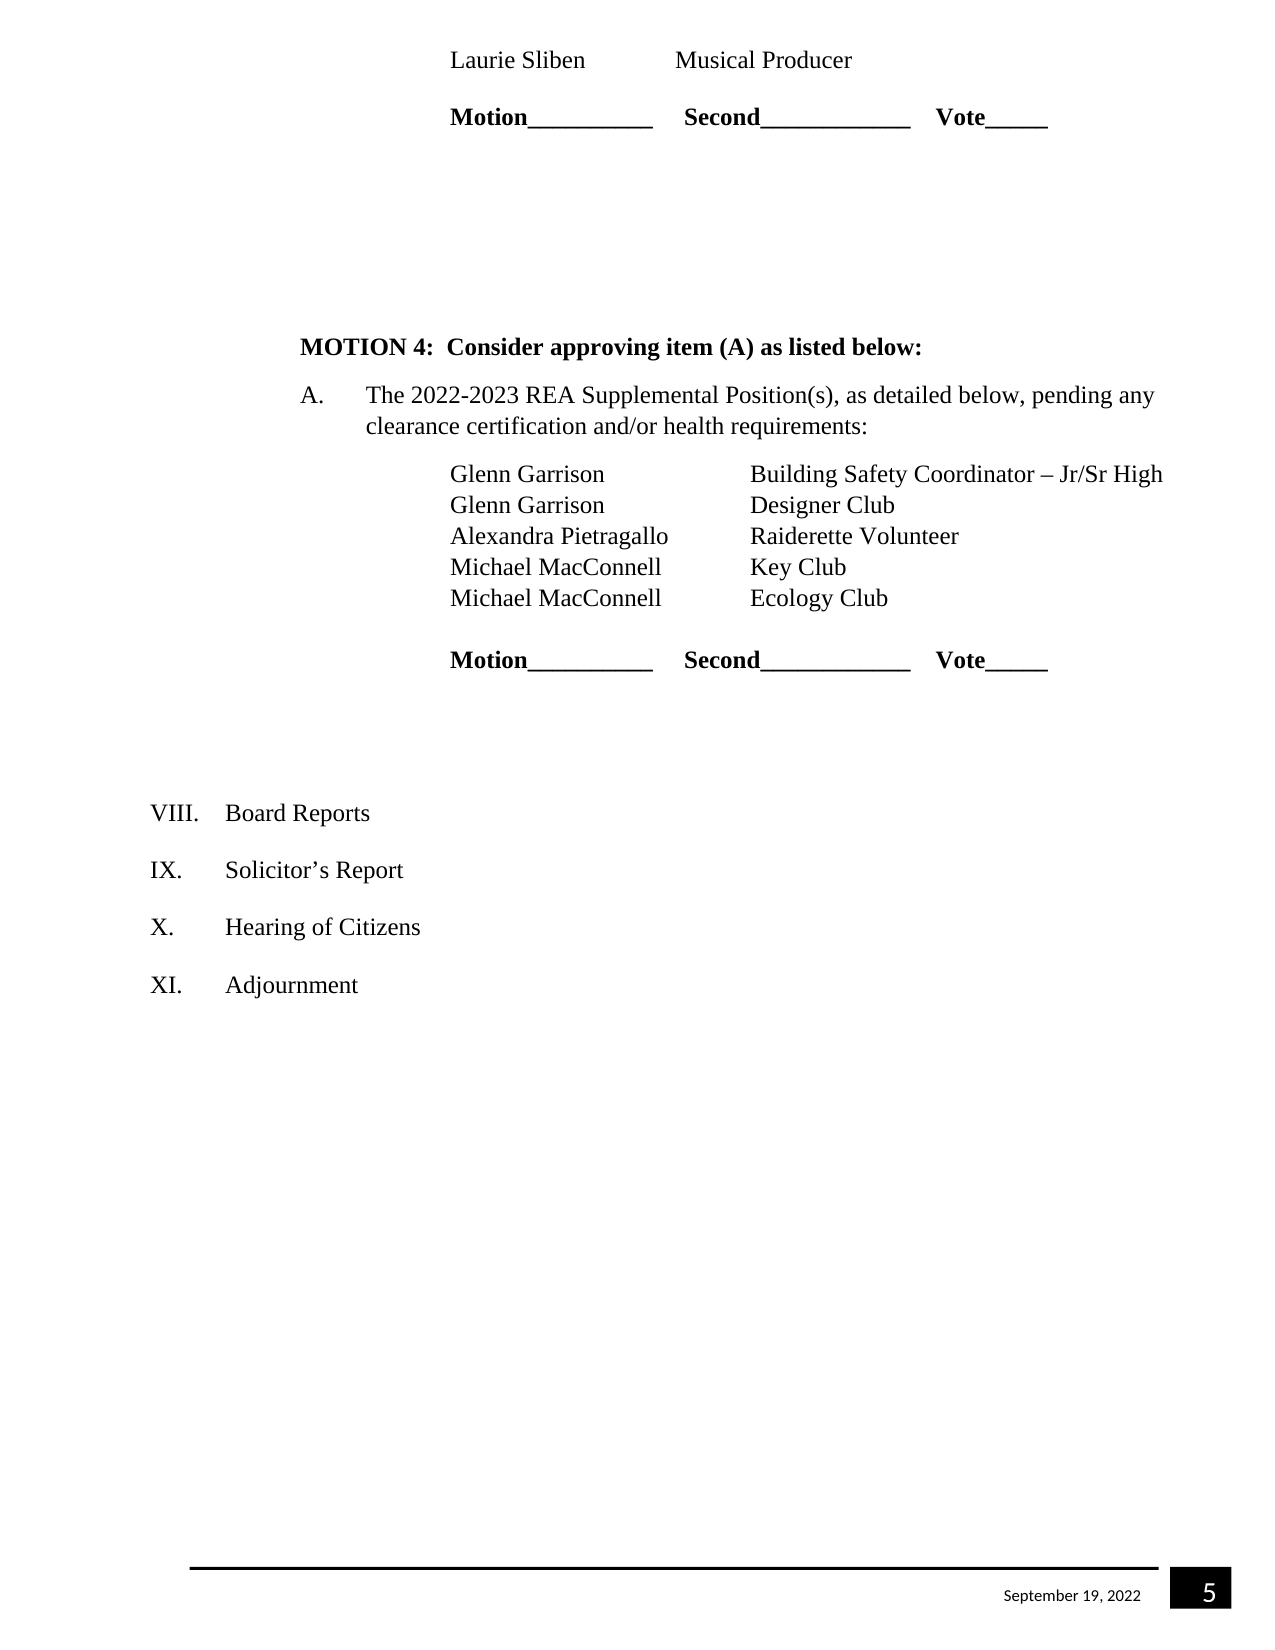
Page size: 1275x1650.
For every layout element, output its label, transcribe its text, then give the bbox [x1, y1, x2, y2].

text Glenn Garrison Designer Club [291, 490, 1215, 519]
text VIII. Board Reports [150, 798, 1215, 827]
text Michael MacConnell Ecology Club [291, 583, 1215, 612]
text MOTION 4: Consider approving item (A) as listed below: [300, 332, 1215, 361]
text XI. Adjournment [150, 970, 1215, 999]
text Michael MacConnell Key Club [291, 552, 1215, 581]
text Laurie Sliben Musical Producer [291, 45, 1215, 74]
text Motion__________ Second____________ Vote_____ [291, 102, 1215, 131]
text X. Hearing of Citizens [150, 912, 1215, 941]
text IX. Solicitor’s Report [150, 855, 1215, 884]
text Glenn Garrison Building Safety Coordinator – Jr/Sr High [291, 459, 1215, 488]
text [291, 411, 1215, 440]
text Alexandra Pietragallo Raiderette Volunteer [291, 521, 1215, 550]
text Motion__________ Second____________ Vote_____ [291, 645, 1215, 674]
text A. The 2022-2023 REA Supplemental Position(s), as detailed below, pending any [291, 380, 1215, 409]
